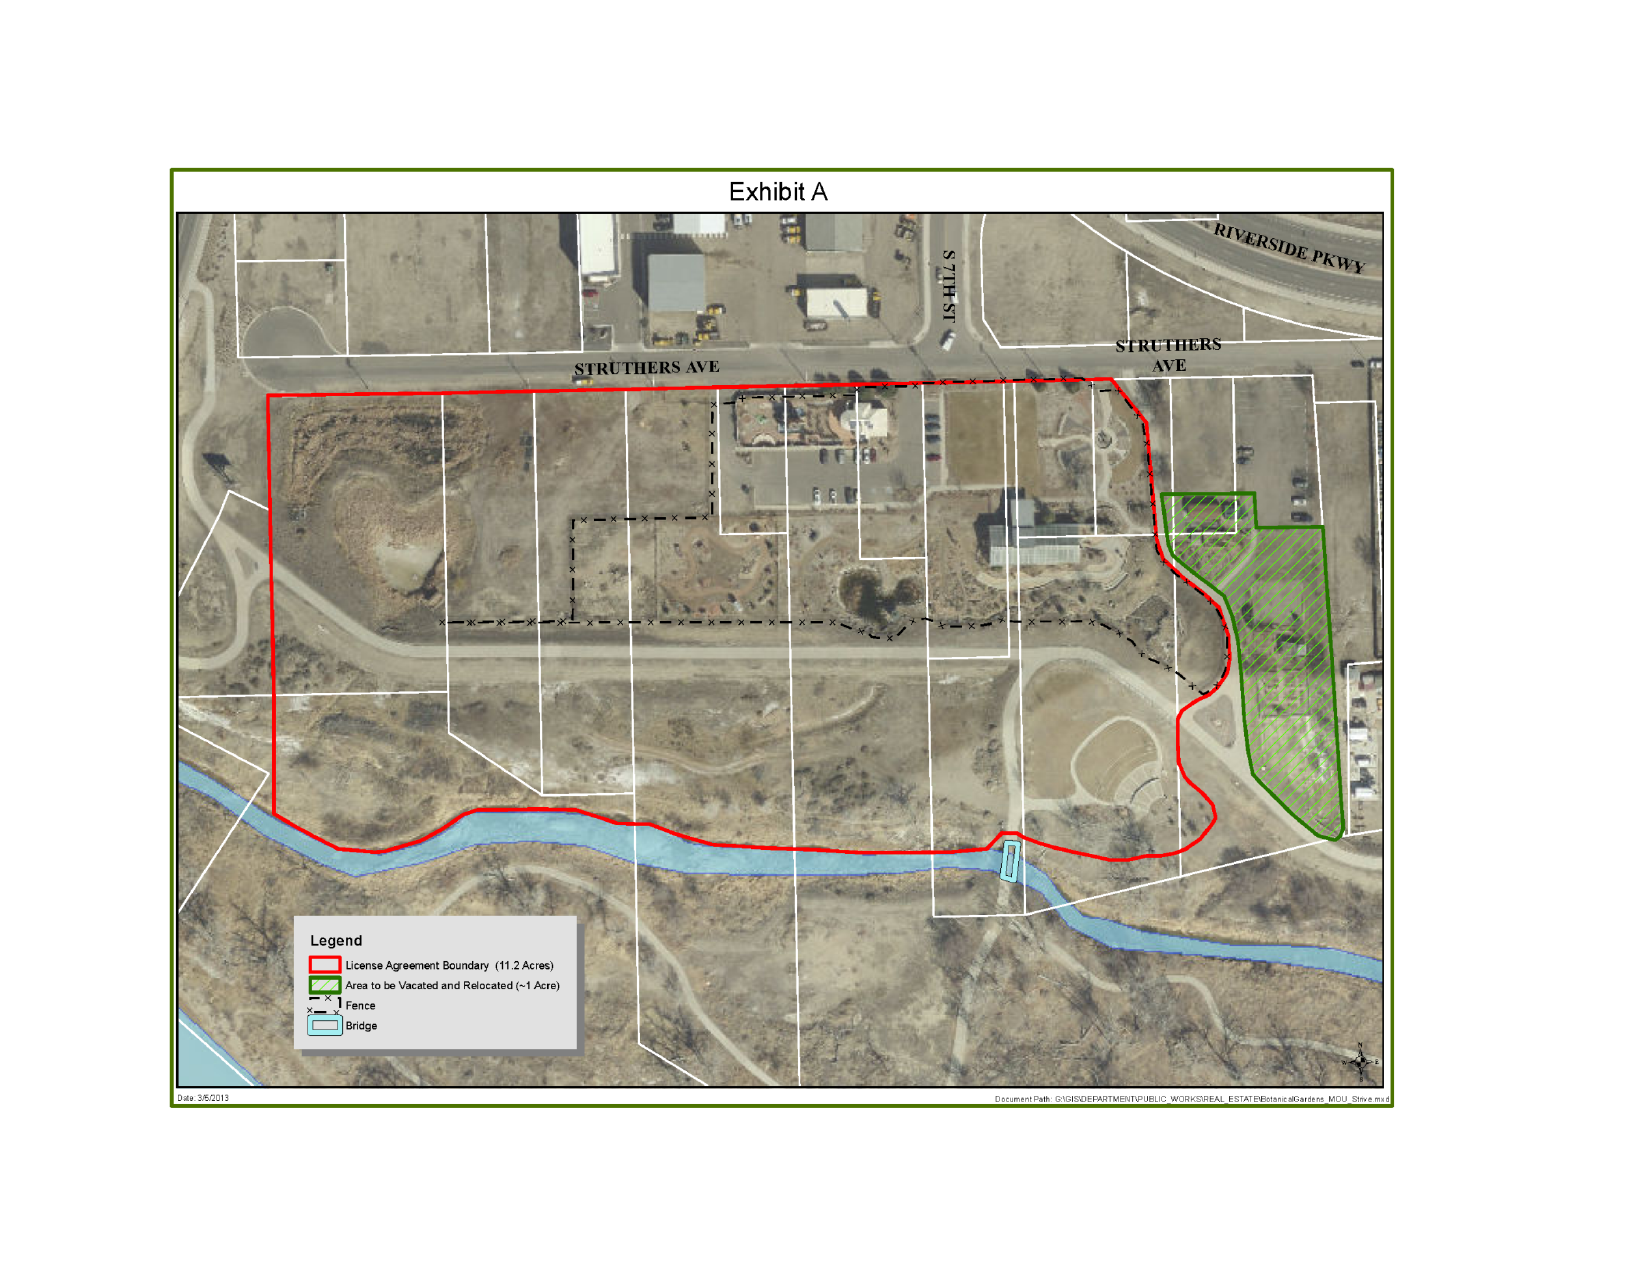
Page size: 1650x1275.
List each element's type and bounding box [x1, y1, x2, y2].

picture [150, 150, 1412, 1125]
